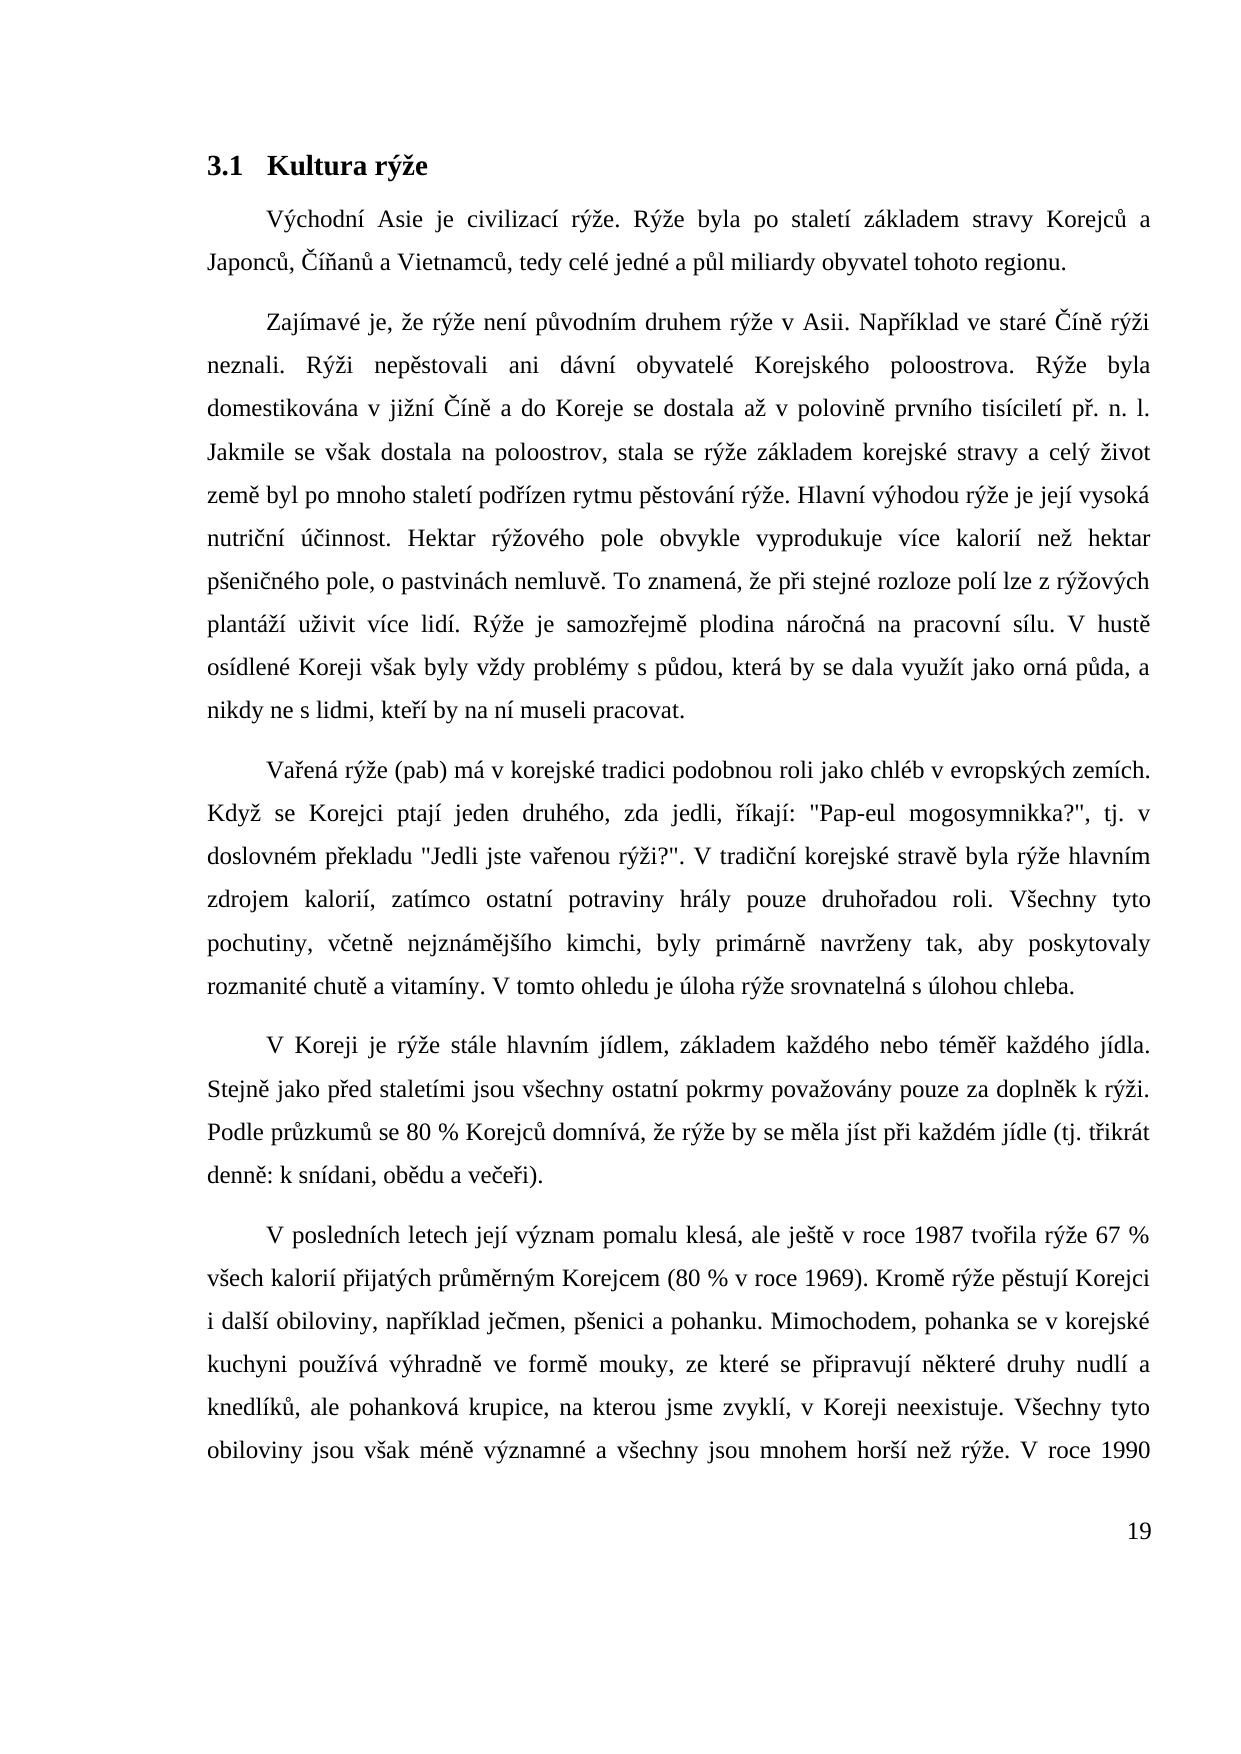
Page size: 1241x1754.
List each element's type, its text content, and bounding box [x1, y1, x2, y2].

text V Koreji je rýže stále hlavním jídlem, základem každého nebo téměř každého jídla. Stejně jako před staletími jsou všechny ostatní pokrmy považovány pouze za doplněk k rýži. Podle průzkumů se 80 % Korejců domnívá, že rýže by se měla jíst při každém jídle (tj. třikrát denně: k snídani, obědu a večeři). [207, 1031, 1152, 1189]
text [207, 1220, 1152, 1464]
text Zajímavé je, že rýže není původním druhem rýže v Asii. Například ve staré Číně rýži neznali. Rýži nepěstovali ani dávní obyvatelé Korejského poloostrova. Rýže byla domestikována v jižní Číně a do Koreje se dostala až v polovině prvního tisíciletí př. n. l. Jakmile se však dostala na poloostrov, stala se rýže základem korejské stravy a celý život země byl po mnoho staletí podřízen rytmu pěstování rýže. Hlavní výhodou rýže je její vysoká nutriční účinnost. Hektar rýžového pole obvykle vyprodukuje více kalorií než hektar pšeničného pole, o pastvinách nemluvě. To znamená, že při stejné rozloze polí lze z rýžových plantáží uživit více lidí. Rýže je samozřejmě plodina náročná na pracovní sílu. V hustě osídlené Koreji však byly vždy problémy s půdou, která by se dala využít jako orná půda, a nikdy ne s lidmi, kteří by na ní museli pracovat. [207, 307, 1152, 724]
text Vařená rýže (pab) má v korejské tradici podobnou roli jako chléb v evropských zemích. Když se Korejci ptají jeden druhého, zda jedli, říkají: "Pap-eul mogosymnikka?", tj. v doslovném překladu "Jedli jste vařenou rýži?". V tradiční korejské stravě byla rýže hlavním zdrojem kalorií, zatímco ostatní potraviny hrály pouze druhořadou roli. Všechny tyto pochutiny, včetně nejznámějšího kimchi, byly primárně navrženy tak, aby poskytovaly rozmanité chutě a vitamíny. V tomto ohledu je úloha rýže srovnatelná s úlohou chleba. [207, 755, 1152, 999]
subtitle Kultura rýže [207, 148, 1152, 181]
text Východní Asie je civilizací rýže. Rýže byla po staletí základem stravy Korejců a Japonců, Číňanů a Vietnamců, tedy celé jedné a půl miliardy obyvatel tohoto regionu. [207, 204, 1152, 276]
